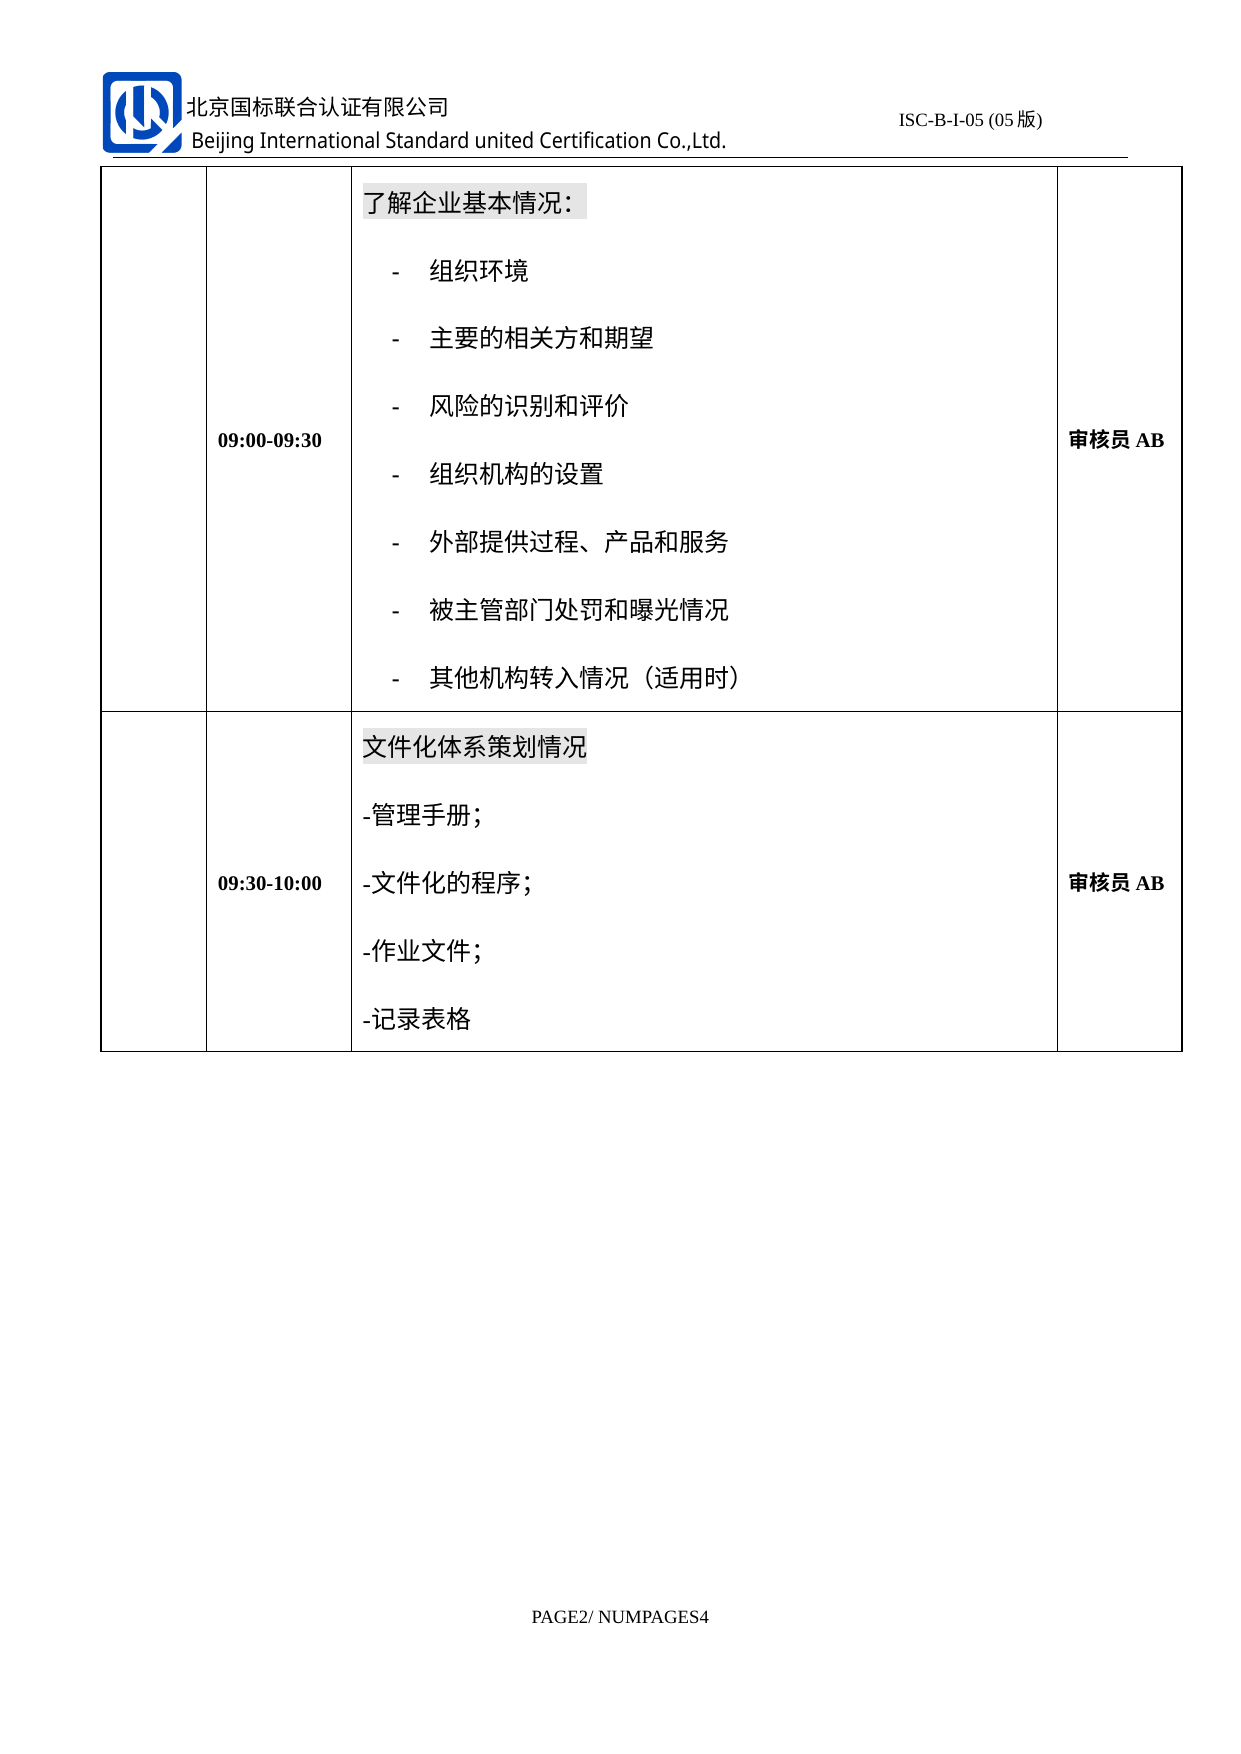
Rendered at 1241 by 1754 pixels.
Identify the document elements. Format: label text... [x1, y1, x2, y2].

table_cell [102, 167, 206, 711]
table_cell 审核员AB [1058, 712, 1181, 1051]
table_cell 了解企业基本情况： 组织环境 主要的相关方和期望 风险的识别和评价 组织机构的设置 外部提供过程、产品和服务 被主管部门处罚和曝光情况 其他机构转入情况（适用时） [352, 167, 1057, 711]
table_cell [102, 712, 206, 1051]
picture [102, 72, 182, 153]
table_cell 09:30-10:00 [207, 712, 351, 1051]
table_cell 文件化体系策划情况 -管理手册； -文件化的程序； -作业文件； -记录表格 [352, 712, 1057, 1051]
table_cell 审核员AB [1058, 167, 1181, 711]
table_cell 09:00-09:30 [207, 167, 351, 711]
